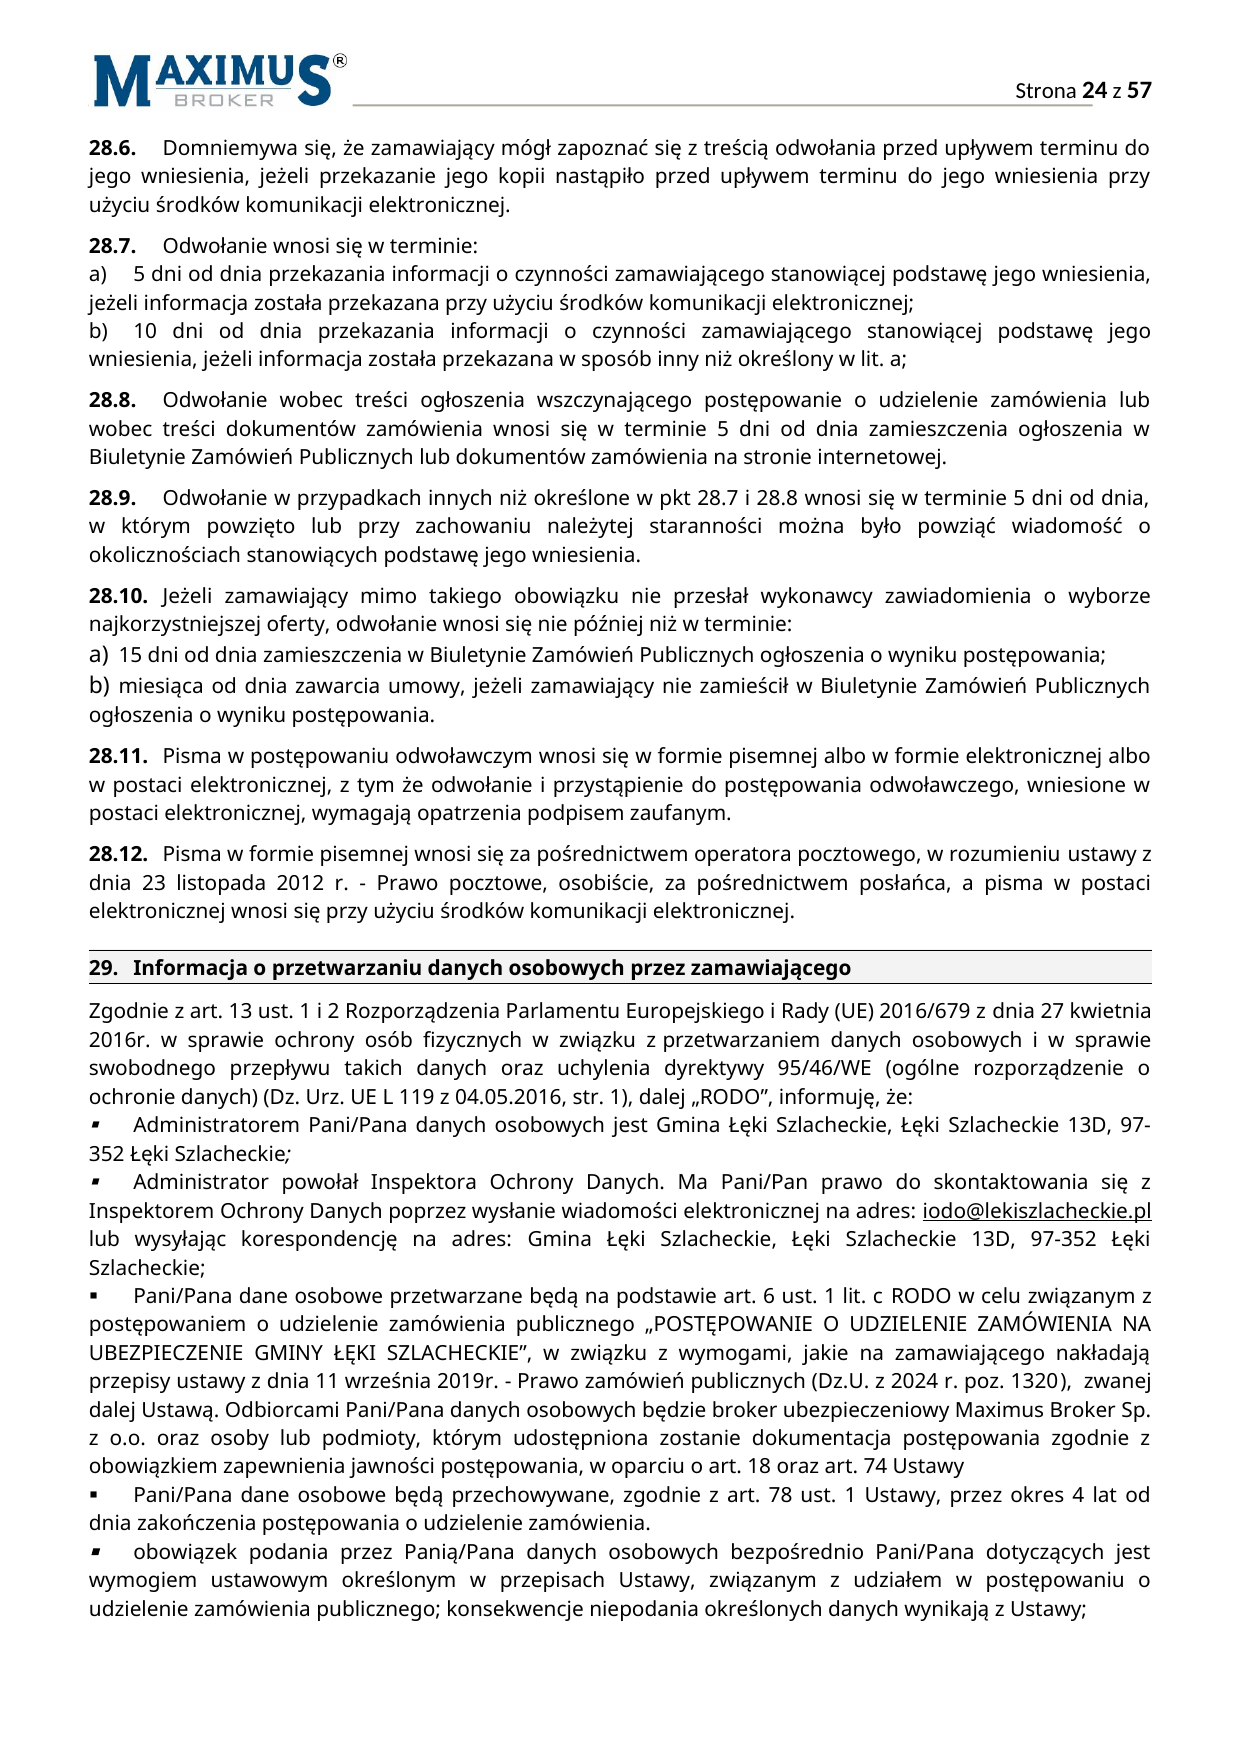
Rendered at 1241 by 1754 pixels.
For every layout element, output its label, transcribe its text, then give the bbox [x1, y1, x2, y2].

list Pani/Pana dane osobowe przetwarzane będą na podstawie art. 6 ust. 1 lit. c RODO w celu związanym z postępowaniem o udzielenie zamówienia publicznego „POSTĘPOWANIE O UDZIELENIE ZAMÓWIENIA NA UBEZPIECZENIE GMINY ŁĘKI SZLACHECKIE”, w związku z wymogami, jakie na zamawiającego nakładają przepisy ustawy z dnia 11 września 2019r. - Prawo zamówień publicznych (Dz.U. z 2024 r. poz. 1320), zwanej dalej Ustawą. Odbiorcami Pani/Pana danych osobowych będzie broker ubezpieczeniowy Maximus Broker Sp. z o.o. oraz osoby lub podmioty, którym udostępniona zostanie dokumentacja postępowania zgodnie z obowiązkiem zapewnienia jawności postępowania, w oparciu o art. 18 oraz art. 74 Ustawy [89, 1281, 1152, 1480]
list Odwołanie w przypadkach innych niż określone w pkt 28.7 i 28.8 wnosi się w terminie 5 dni od dnia, w którym powzięto lub przy zachowaniu należytej staranności można było powziąć wiadomość o okolicznościach stanowiących podstawę jego wniesienia. [89, 483, 1152, 568]
list Domniemywa się, że zamawiający mógł zapoznać się z treścią odwołania przed upływem terminu do jego wniesienia, jeżeli przekazanie jego kopii nastąpiło przed upływem terminu do jego wniesienia przy użyciu środków komunikacji elektronicznej. [89, 133, 1152, 218]
list 15 dni od dnia zamieszczenia w Biuletynie Zamówień Publicznych ogłoszenia o wyniku postępowania; [89, 638, 1152, 669]
list Odwołanie wnosi się w terminie: [89, 231, 1152, 259]
list miesiąca od dnia zawarcia umowy, jeżeli zamawiający nie zamieścił w Biuletynie Zamówień Publicznych ogłoszenia o wyniku postępowania. [89, 669, 1152, 729]
picture [88, 50, 353, 111]
list Pisma w postępowaniu odwoławczym wnosi się w formie pisemnej albo w formie elektronicznej albo w postaci elektronicznej, z tym że odwołanie i przystąpienie do postępowania odwoławczego, wniesione w postaci elektronicznej, wymagają opatrzenia podpisem zaufanym. [89, 741, 1152, 827]
list Administratorem Pani/Pana danych osobowych jest Gmina Łęki Szlacheckie, Łęki Szlacheckie 13D, 97-352 Łęki Szlacheckie; [89, 1110, 1152, 1167]
subtitle Informacja o przetwarzaniu danych osobowych przez zamawiającego [89, 951, 1152, 983]
list Administrator powołał Inspektora Ochrony Danych. Ma Pani/Pan prawo do skontaktowania się z Inspektorem Ochrony Danych poprzez wysłanie wiadomości elektronicznej na adres: iodo@lekiszlacheckie.pl lub wysyłając korespondencję na adres: Gmina Łęki Szlacheckie, Łęki Szlacheckie 13D, 97-352 Łęki Szlacheckie; [89, 1167, 1152, 1281]
list obowiązek podania przez Panią/Pana danych osobowych bezpośrednio Pani/Pana dotyczących jest wymogiem ustawowym określonym w przepisach Ustawy, związanym z udziałem w postępowaniu o udzielenie zamówienia publicznego; konsekwencje niepodania określonych danych wynikają z Ustawy; [89, 1537, 1152, 1622]
list Jeżeli zamawiający mimo takiego obowiązku nie przesłał wykonawcy zawiadomienia o wyborze najkorzystniejszej oferty, odwołanie wnosi się nie później niż w terminie: [89, 581, 1152, 638]
list Odwołanie wobec treści ogłoszenia wszczynającego postępowanie o udzielenie zamówienia lub wobec treści dokumentów zamówienia wnosi się w terminie 5 dni od dnia zamieszczenia ogłoszenia w Biuletynie Zamówień Publicznych lub dokumentów zamówienia na stronie internetowej. [89, 385, 1152, 471]
list 10 dni od dnia przekazania informacji o czynności zamawiającego stanowiącej podstawę jego wniesienia, jeżeli informacja została przekazana w sposób inny niż określony w lit. a; [89, 316, 1152, 373]
list Pani/Pana dane osobowe będą przechowywane, zgodnie z art. 78 ust. 1 Ustawy, przez okres 4 lat od dnia zakończenia postępowania o udzielenie zamówienia. [89, 1480, 1152, 1537]
list Pisma w formie pisemnej wnosi się za pośrednictwem operatora pocztowego, w rozumieniu ustawy z dnia 23 listopada 2012 r. - Prawo pocztowe, osobiście, za pośrednictwem posłańca, a pisma w postaci elektronicznej wnosi się przy użyciu środków komunikacji elektronicznej. [89, 839, 1152, 924]
text Zgodnie z art. 13 ust. 1 i 2 Rozporządzenia Parlamentu Europejskiego i Rady (UE) 2016/679 z dnia 27 kwietnia 2016r. w sprawie ochrony osób fizycznych w związku z przetwarzaniem danych osobowych i w sprawie swobodnego przepływu takich danych oraz uchylenia dyrektywy 95/46/WE (ogólne rozporządzenie o ochronie danych) (Dz. Urz. UE L 119 z 04.05.2016, str. 1), dalej „RODO”, informuję, że: [89, 997, 1152, 1110]
list 5 dni od dnia przekazania informacji o czynności zamawiającego stanowiącej podstawę jego wniesienia, jeżeli informacja została przekazana przy użyciu środków komunikacji elektronicznej; [89, 259, 1152, 316]
